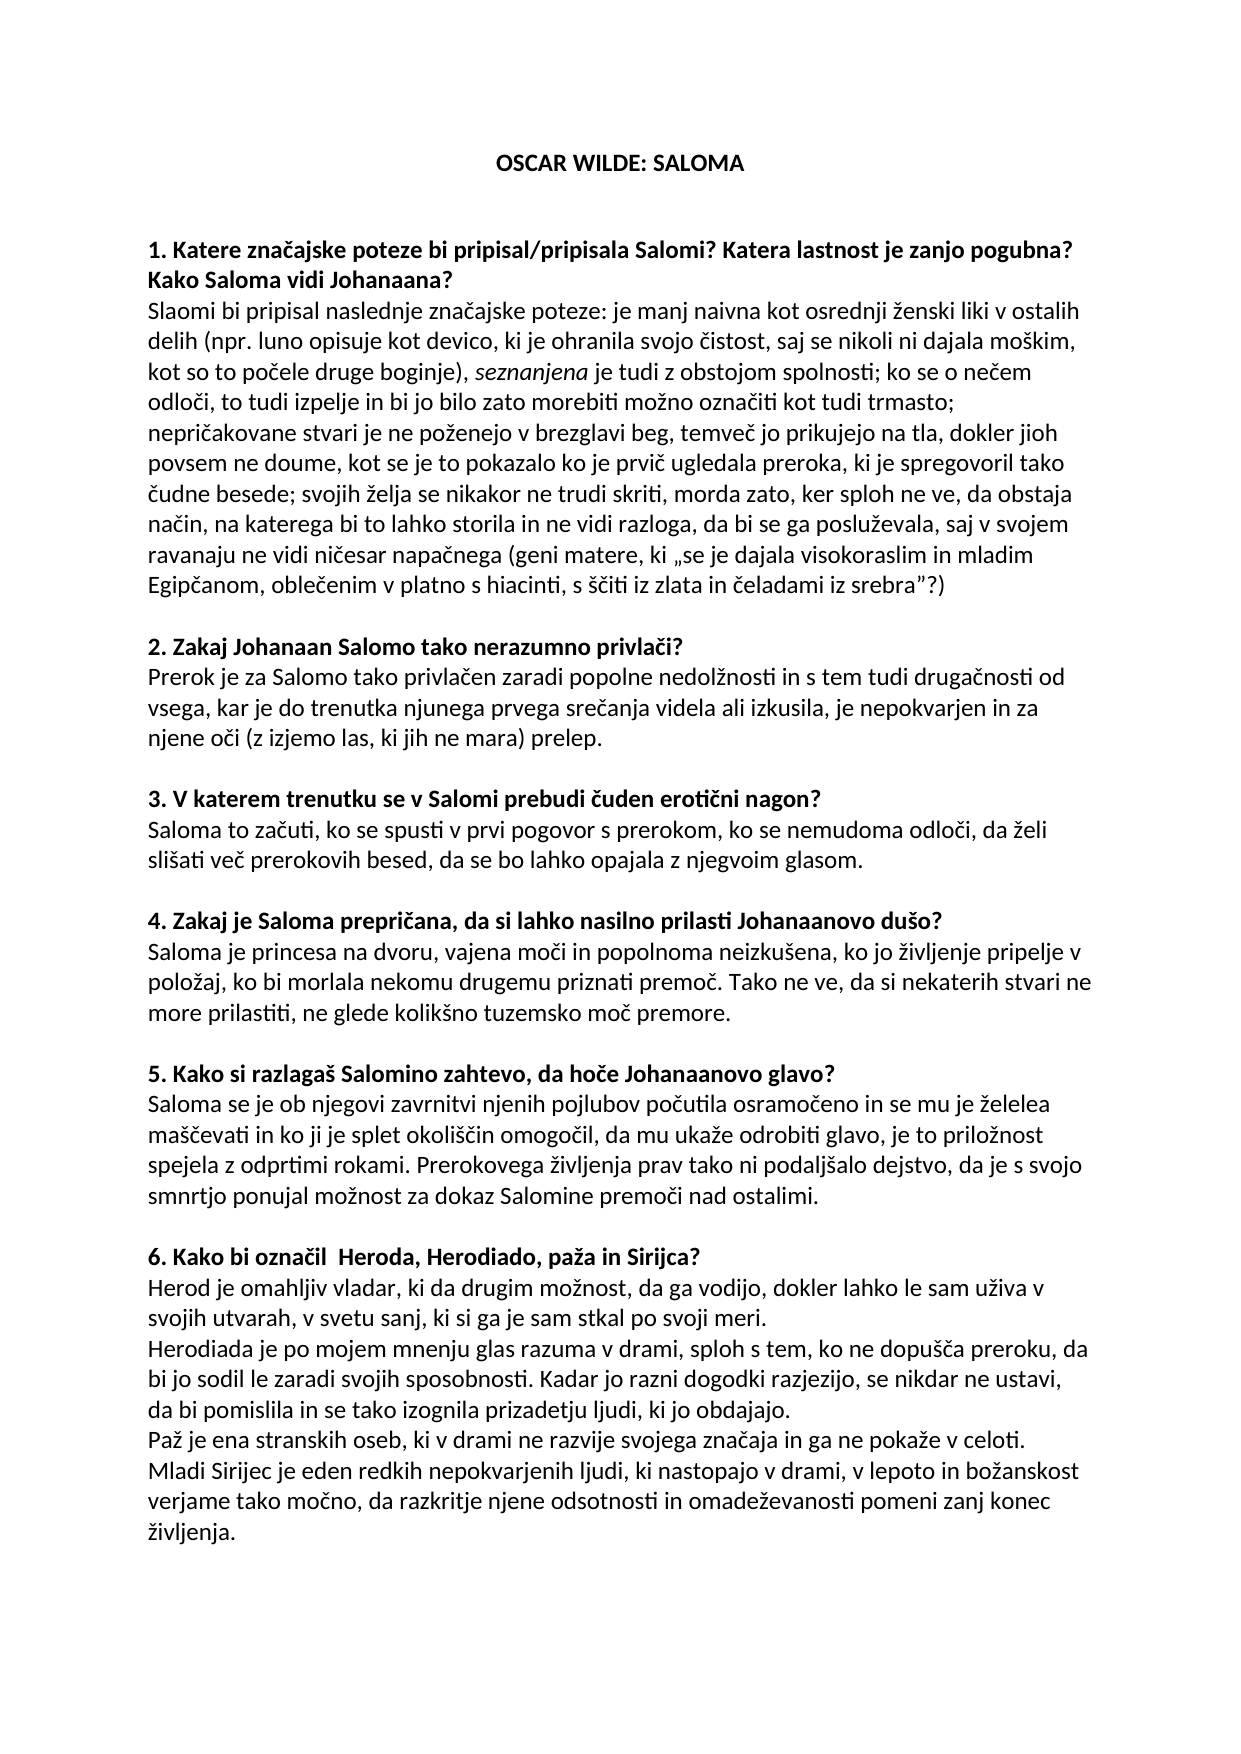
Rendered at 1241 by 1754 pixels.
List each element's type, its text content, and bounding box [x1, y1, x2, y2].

text Paž je ena stranskih oseb, ki v drami ne razvije svojega značaja in ga ne pokaže v celoti. [148, 1424, 1093, 1455]
text Herodiada je po mojem mnenju glas razuma v drami, sploh s tem, ko ne dopušča preroku, da bi jo sodil le zaradi svojih sposobnosti. Kadar jo razni dogodki razjezijo, se nikdar ne ustavi, da bi pomislila in se tako izognila prizadetju ljudi, ki jo obdajajo. [148, 1333, 1093, 1424]
text Slaomi bi pripisal naslednje značajske poteze: je manj naivna kot osrednji ženski liki v ostalih delih (npr. luno opisuje kot devico, ki je ohranila svojo čistost, saj se nikoli ni dajala moškim, kot so to počele druge boginje), seznanjena je tudi z obstojom spolnosti; ko se o nečem odloči, to tudi izpelje in bi jo bilo zato morebiti možno označiti kot tudi trmasto; nepričakovane stvari je ne poženejo v brezglavi beg, temveč jo prikujejo na tla, dokler jioh povsem ne doume, kot se je to pokazalo ko je prvič ugledala preroka, ki je spregovoril tako čudne besede; svojih želja se nikakor ne trudi skriti, morda zato, ker sploh ne ve, da obstaja način, na katerega bi to lahko storila in ne vidi razloga, da bi se ga posluževala, saj v svojem ravanaju ne vidi ničesar napačnega (geni matere, ki „se je dajala visokoraslim in mladim Egipčanom, oblečenim v platno s hiacinti, s ščiti iz zlata in čeladami iz srebra”?) [148, 295, 1093, 600]
text Herod je omahljiv vladar, ki da drugim možnost, da ga vodijo, dokler lahko le sam uživa v svojih utvarah, v svetu sanj, ki si ga je sam stkal po svoji meri. [148, 1272, 1093, 1333]
text 1. Katere značajske poteze bi pripisal/pripisala Salomi? Katera lastnost je zanjo pogubna? Kako Saloma vidi Johanaana? [148, 234, 1093, 295]
text OSCAR WILDE: SALOMA [148, 148, 1093, 178]
text 6. Kako bi označil Heroda, Herodiado, paža in Sirijca? [148, 1241, 1093, 1272]
text Saloma to začuti, ko se spusti v prvi pogovor s prerokom, ko se nemudoma odloči, da želi slišati več prerokovih besed, da se bo lahko opajala z njegvoim glasom. [148, 814, 1093, 875]
text 2. Zakaj Johanaan Salomo tako nerazumno privlači? [148, 631, 1093, 661]
text Mladi Sirijec je eden redkih nepokvarjenih ljudi, ki nastopajo v drami, v lepoto in božanskost verjame tako močno, da razkritje njene odsotnosti in omadeževanosti pomeni zanj konec življenja. [148, 1455, 1093, 1546]
text Saloma se je ob njegovi zavrnitvi njenih pojlubov počutila osramočeno in se mu je želelea maščevati in ko ji je splet okoliščin omogočil, da mu ukaže odrobiti glavo, je to priložnost spejela z odprtimi rokami. Prerokovega življenja prav tako ni podaljšalo dejstvo, da je s svojo smnrtjo ponujal možnost za dokaz Salomine premoči nad ostalimi. [148, 1088, 1093, 1211]
text Saloma je princesa na dvoru, vajena moči in popolnoma neizkušena, ko jo življenje pripelje v položaj, ko bi morlala nekomu drugemu priznati premoč. Tako ne ve, da si nekaterih stvari ne more prilastiti, ne glede kolikšno tuzemsko moč premore. [148, 936, 1093, 1027]
text Prerok je za Salomo tako privlačen zaradi popolne nedolžnosti in s tem tudi drugačnosti od vsega, kar je do trenutka njunega prvega srečanja videla ali izkusila, je nepokvarjen in za njene oči (z izjemo las, ki jih ne mara) prelep. [148, 661, 1093, 753]
text 3. V katerem trenutku se v Salomi prebudi čuden erotični nagon? [148, 783, 1093, 814]
text 4. Zakaj je Saloma prepričana, da si lahko nasilno prilasti Johanaanovo dušo? [148, 905, 1093, 936]
text 5. Kako si razlagaš Salomino zahtevo, da hoče Johanaanovo glavo? [148, 1058, 1093, 1088]
